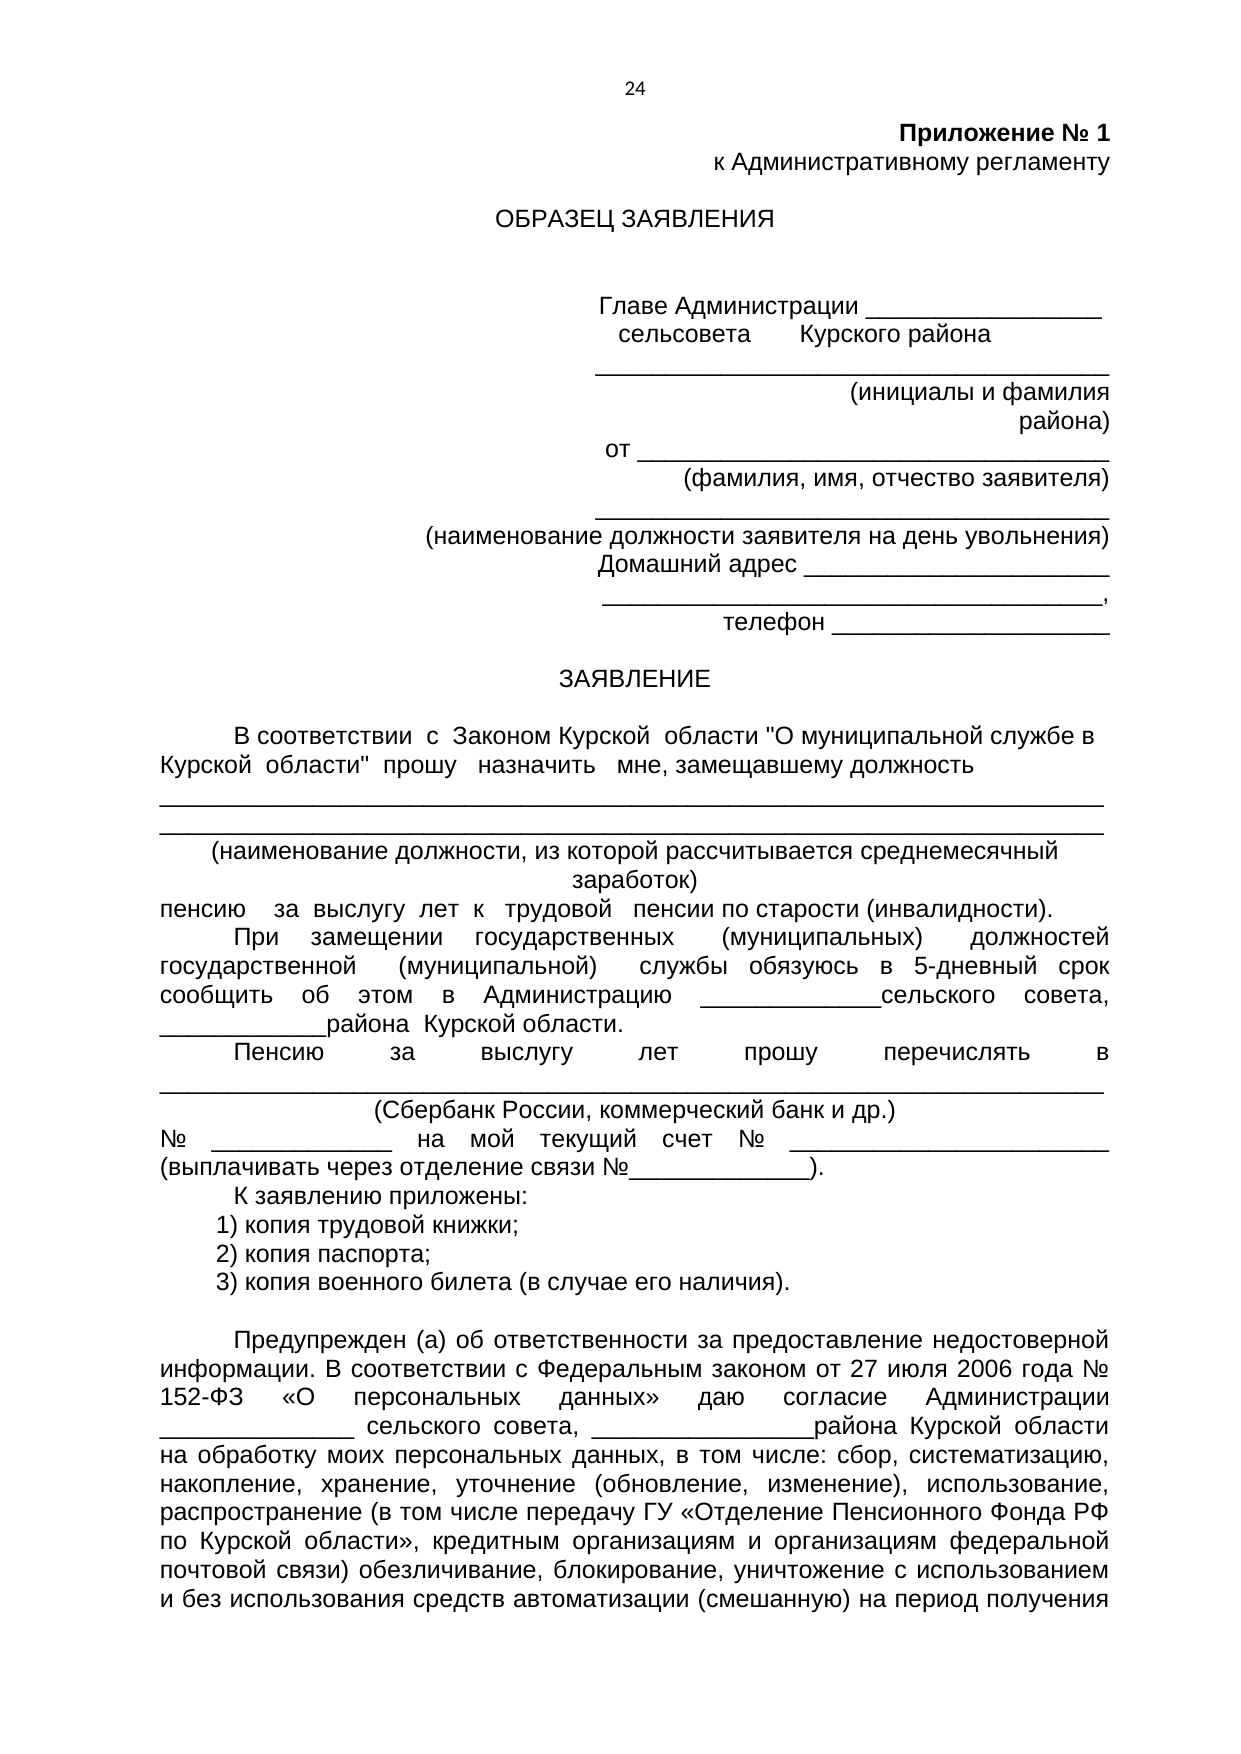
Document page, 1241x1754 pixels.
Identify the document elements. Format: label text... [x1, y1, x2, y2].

text _____________________________________ [159, 492, 1110, 521]
text ОБРАЗЕЦ ЗАЯВЛЕНИЯ [159, 204, 1110, 233]
text (наименование должности, из которой рассчитывается среднемесячный заработок) [159, 836, 1110, 894]
text к Административному регламенту [159, 147, 1110, 176]
text ЗАЯВЛЕНИЕ [159, 664, 1110, 692]
text Главе Администрации _________________ сельсовета Курского района [499, 291, 1110, 348]
text _____________________________________ [159, 348, 1110, 377]
text 1) копия трудовой книжки; [159, 1210, 1110, 1239]
text Пенсию за выслугу лет прошу перечислять в ____________________________________________________________________ [159, 1037, 1110, 1095]
text ____________________________________, [159, 578, 1110, 607]
text К заявлению приложены: [159, 1181, 1110, 1210]
text В соответствии с Законом Курской области "О муниципальной службе в Курской области" прошу назначить мне, замещавшему должность ____________________________________________________________________ ____________________________________________________________________ [159, 721, 1110, 836]
text 2) копия паспорта; [159, 1239, 1110, 1267]
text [159, 1325, 1110, 1612]
text При замещении государственных (муниципальных) должностей государственной (муниципальной) службы обязуюсь в 5-дневный срок сообщить об этом в Администрацию _____________сельского совета, ____________района Курской области. [159, 922, 1110, 1037]
text от __________________________________ [159, 434, 1110, 463]
text 3) копия военного билета (в случае его наличия). [159, 1267, 1110, 1296]
text № _____________ на мой текущий счет № _______________________ (выплачивать через отделение связи №_____________). [159, 1124, 1110, 1181]
text района) [159, 406, 1110, 434]
text (фамилия, имя, отчество заявителя) [159, 463, 1110, 492]
text Домашний адрес ______________________ [159, 549, 1110, 578]
text телефон ____________________ [159, 607, 1110, 636]
text пенсию за выслугу лет к трудовой пенсии по старости (инвалидности). [159, 894, 1110, 922]
text (инициалы и фамилия [159, 377, 1110, 406]
text Приложение № 1 [381, 118, 1110, 147]
text (наименование должности заявителя на день увольнения) [159, 521, 1110, 549]
text (Сбербанк России, коммерческий банк и др.) [159, 1095, 1110, 1124]
